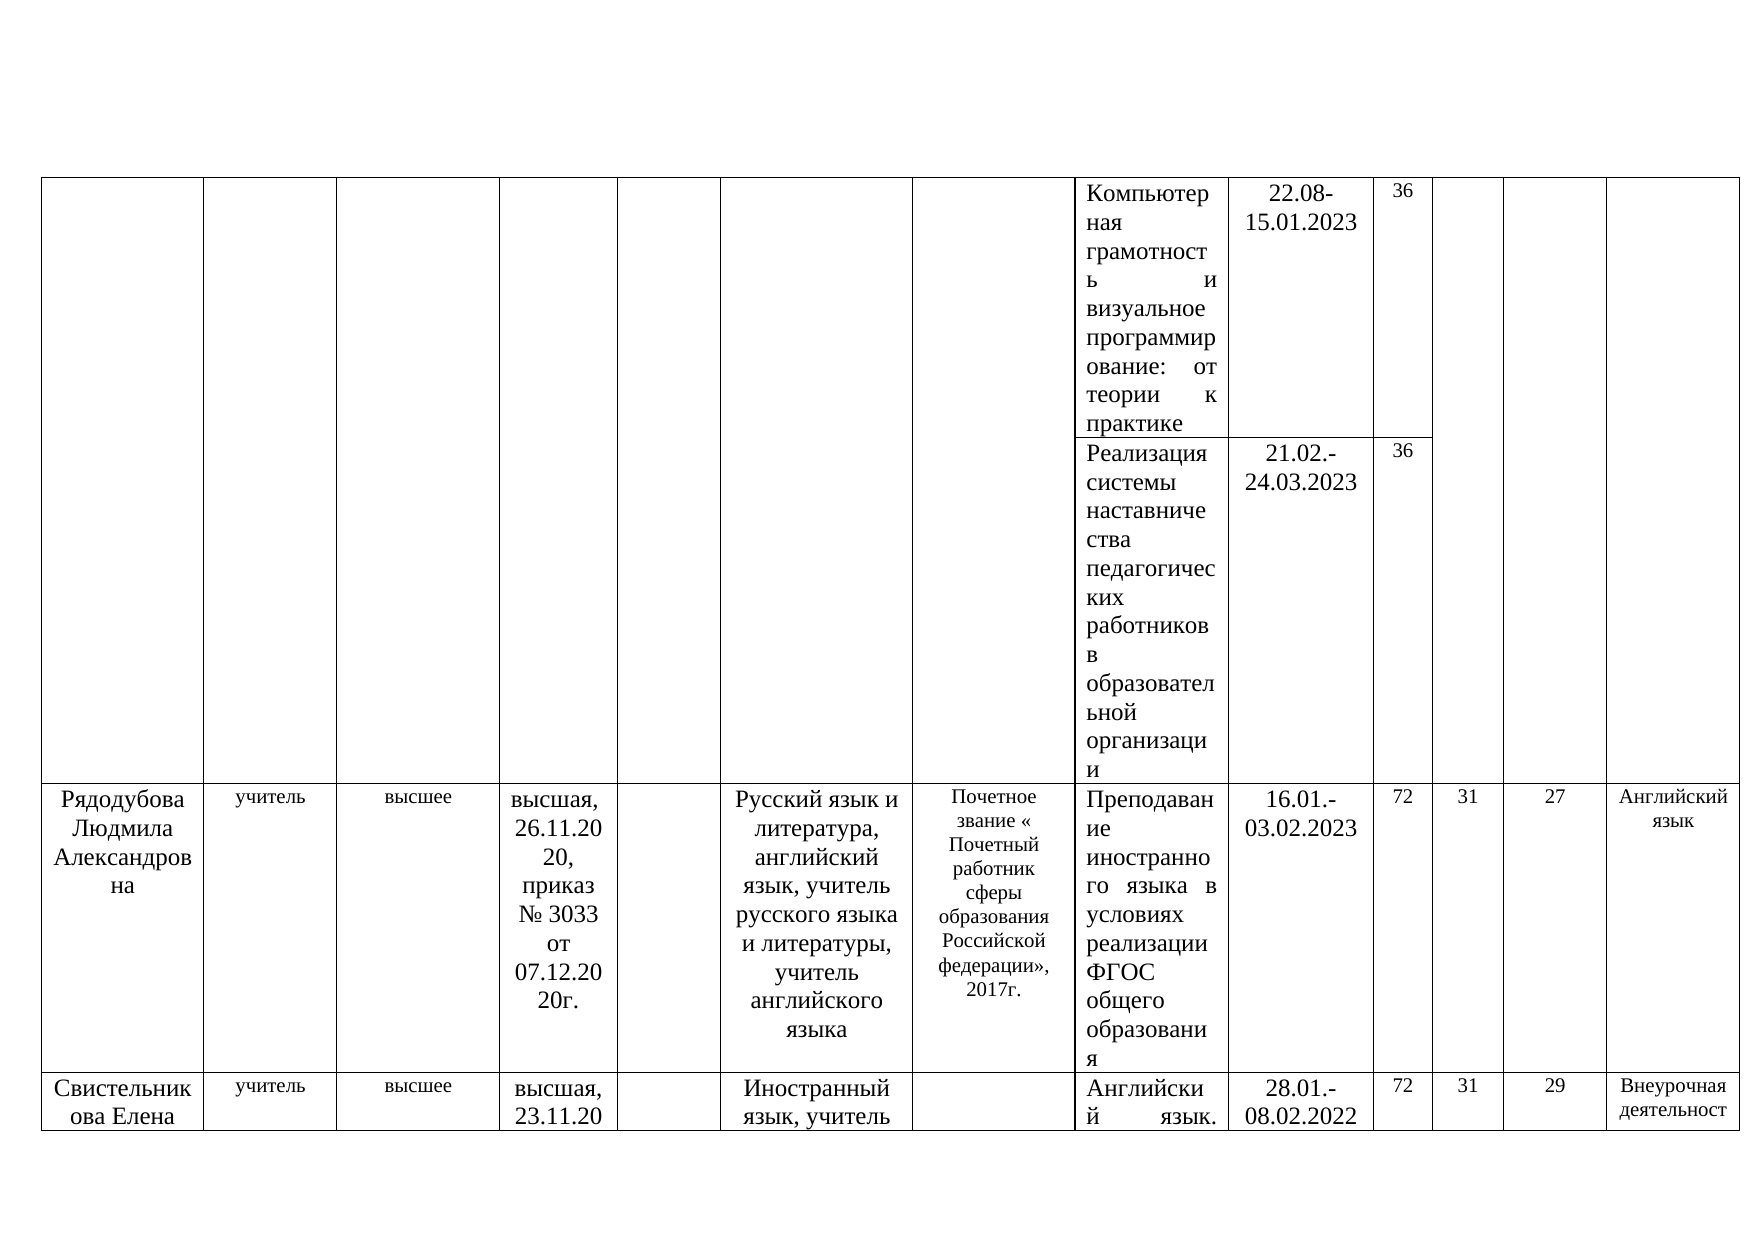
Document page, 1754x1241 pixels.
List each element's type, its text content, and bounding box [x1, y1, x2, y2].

table_cell 36 [1374, 178, 1432, 437]
table_cell Компьютерная грамотность и визуальное программирование: от теории к практике [1076, 178, 1228, 437]
table_cell высшая, 26.11.2020, приказ № 3033 от 07.12.2020г. [500, 784, 617, 1072]
table_cell Преподавание иностранного языка в условиях реализации ФГОС общего образования [1076, 784, 1228, 1072]
table_cell 36 [1374, 438, 1432, 783]
table_cell 22.08-15.01.2023 [1229, 178, 1373, 437]
table_cell Рядодубова Людмила Александровна [42, 784, 203, 1072]
table_cell 16.01.-03.02.2023 [1229, 784, 1373, 1072]
table_cell [618, 1073, 720, 1130]
table_cell учитель [204, 1073, 336, 1130]
table_cell [618, 784, 720, 1072]
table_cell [42, 1073, 203, 1130]
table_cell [500, 1073, 617, 1130]
table_cell высшее [337, 784, 499, 1072]
table_cell учитель [204, 784, 336, 1072]
table_cell 29 [1504, 1073, 1606, 1130]
table_cell 21.02.-24.03.2023 [1229, 438, 1373, 783]
table_cell 28.01.-08.02.2022 [1229, 1073, 1373, 1130]
table_cell 72 [1374, 784, 1432, 1072]
table_cell 72 [1374, 1073, 1432, 1130]
table_cell 31 [1433, 784, 1503, 1072]
table_cell Почетное звание « Почетный работник сферы образования Российской федерации», 2017г. [913, 784, 1074, 1072]
table_cell Русский язык и литература, английский язык, учитель русского языка и литературы, учитель английского языка [721, 784, 912, 1072]
table_cell 31 [1433, 1073, 1503, 1130]
table_cell [913, 1073, 1074, 1130]
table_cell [1076, 1073, 1228, 1130]
table_cell Реализация системы наставничества педагогических работников в образовательной организации [1076, 438, 1228, 783]
table_cell высшее [337, 1073, 499, 1130]
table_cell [1607, 1073, 1739, 1130]
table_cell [721, 1073, 912, 1130]
table_cell 27 [1504, 784, 1606, 1072]
table_cell Английский язык [1607, 784, 1739, 1072]
